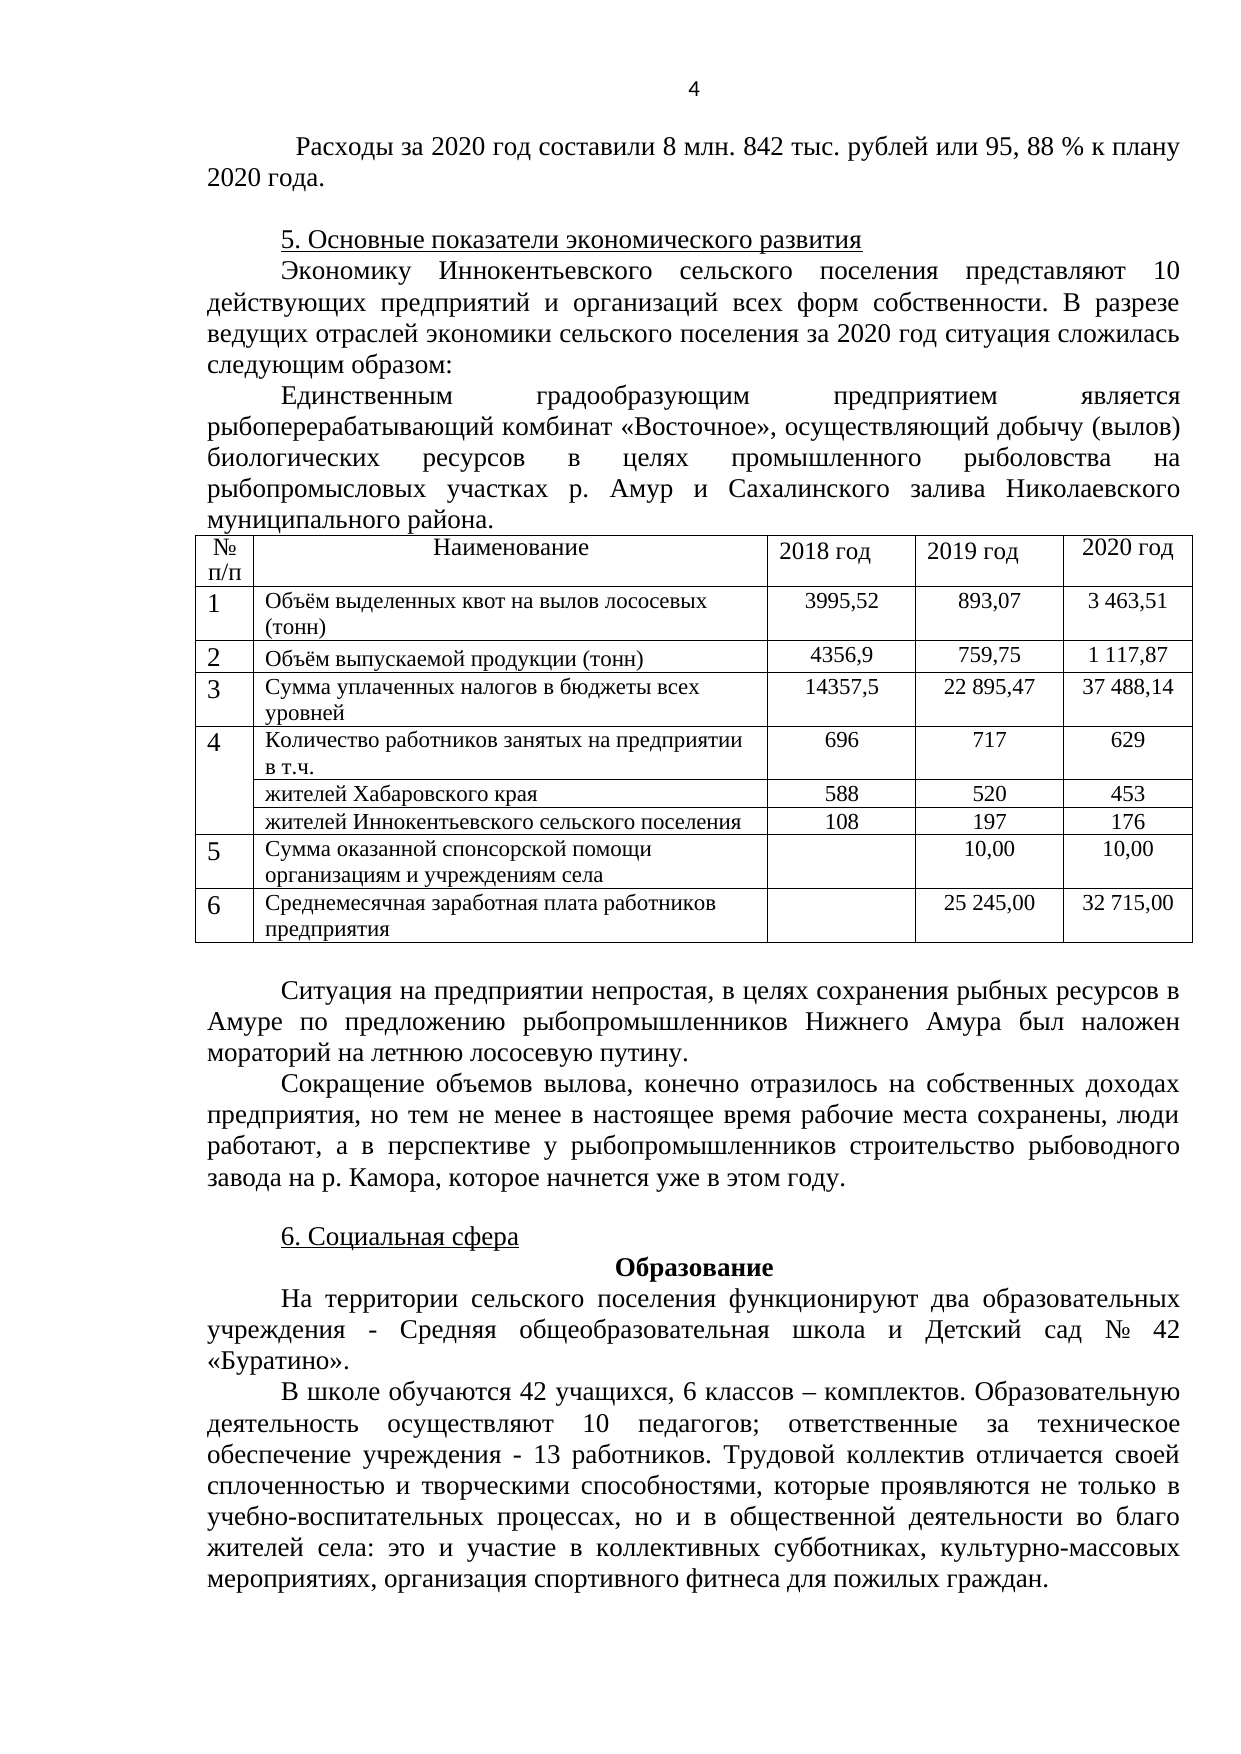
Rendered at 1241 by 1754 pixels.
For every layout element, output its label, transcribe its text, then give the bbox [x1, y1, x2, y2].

table_cell 717 [916, 727, 1063, 779]
table_cell Объём выделенных квот на вылов лососевых (тонн) [254, 587, 767, 639]
table_cell 5 [196, 835, 253, 888]
table_cell [768, 835, 915, 888]
table_cell Сумма оказанной спонсорской помощи организациям и учреждениям села [254, 835, 767, 888]
text Единственным градообразующим предприятием является рыбоперерабатывающий комбинат «Восточное», осуществляющий добычу (вылов) биологических ресурсов в целях промышленного рыболовства на рыбопромысловых участках р. Амур и Сахалинского залива Николаевского муниципального района. [207, 379, 1181, 535]
text В школе обучаются 42 учащихся, 6 классов – комплектов. Образовательную деятельность осуществляют 10 педагогов; ответственные за техническое обеспечение учреждения - 13 работников. Трудовой коллектив отличается своей сплоченностью и творческими способностями, которые проявляются не только в учебно-воспитательных процессах, но и в общественной деятельности во благо жителей села: это и участие в коллективных субботниках, культурно-массовых мероприятиях, организация спортивного фитнеса для пожилых граждан. [207, 1376, 1181, 1593]
text Расходы за 2020 год составили 8 млн. 842 тыс. рублей или 95, 88 % к плану 2020 года. [207, 130, 1181, 192]
table_cell 1 [196, 587, 253, 639]
text 6. Социальная сфера [207, 1220, 1181, 1251]
text Ситуация на предприятии непростая, в целях сохранения рыбных ресурсов в Амуре по предложению рыбопромышленников Нижнего Амура был наложен мораторий на летнюю лососевую путину. [207, 974, 1181, 1067]
text Сокращение объемов вылова, конечно отразилось на собственных доходах предприятия, но тем не менее в настоящее время рабочие места сохранены, люди работают, а в перспективе у рыбопромышленников строительство рыбоводного завода на р. Камора, которое начнется уже в этом году. [207, 1067, 1181, 1192]
table_cell 14357,5 [768, 673, 915, 726]
table_cell [768, 889, 915, 942]
table_cell 4 [196, 727, 253, 834]
table_cell Среднемесячная заработная плата работников предприятия [254, 889, 767, 942]
table_cell 588 [768, 780, 915, 807]
table_cell 10,00 [1064, 835, 1192, 888]
text 5. Основные показатели экономического развития [207, 223, 1181, 254]
table_cell Объём выпускаемой продукции (тонн) [254, 641, 767, 672]
table_cell 1 117,87 [1064, 641, 1192, 672]
table_cell 629 [1064, 727, 1192, 779]
table_cell Сумма уплаченных налогов в бюджеты всех уровней [254, 673, 767, 726]
table_cell 4356,9 [768, 641, 915, 672]
table_cell жителей Хабаровского края [254, 780, 767, 807]
table_cell 197 [916, 808, 1063, 834]
table_cell 3 463,51 [1064, 587, 1192, 639]
table_header Наименование [254, 536, 767, 586]
table_cell 2 [196, 641, 253, 672]
table_cell 25 245,00 [916, 889, 1063, 942]
table_cell 3995,52 [768, 587, 915, 639]
table_header № п/п [196, 536, 253, 586]
table_cell 696 [768, 727, 915, 779]
text Образование [207, 1251, 1181, 1282]
table_cell 3 [196, 673, 253, 726]
table_cell 6 [196, 889, 253, 942]
table_header 2018 год [768, 536, 915, 586]
table_header 2019 год [916, 536, 1063, 586]
text На территории сельского поселения функционируют два образовательных учреждения - Средняя общеобразовательная школа и Детский сад № 42 «Буратино». [207, 1282, 1181, 1376]
table_cell 108 [768, 808, 915, 834]
table_cell 22 895,47 [916, 673, 1063, 726]
text Экономику Иннокентьевского сельского поселения представляют 10 действующих предприятий и организаций всех форм собственности. В разрезе ведущих отраслей экономики сельского поселения за 2020 год ситуация сложилась следующим образом: [207, 254, 1181, 379]
table_cell 893,07 [916, 587, 1063, 639]
table_cell жителей Иннокентьевского сельского поселения [254, 808, 767, 834]
table_cell 176 [1064, 808, 1192, 834]
table_header 2020 год [1064, 536, 1192, 586]
table_cell 37 488,14 [1064, 673, 1192, 726]
table_cell 520 [916, 780, 1063, 807]
table_cell 453 [1064, 780, 1192, 807]
table_cell 10,00 [916, 835, 1063, 888]
table_cell Количество работников занятых на предприятии в т.ч. [254, 727, 767, 779]
table_cell 759,75 [916, 641, 1063, 672]
table_cell 32 715,00 [1064, 889, 1192, 942]
